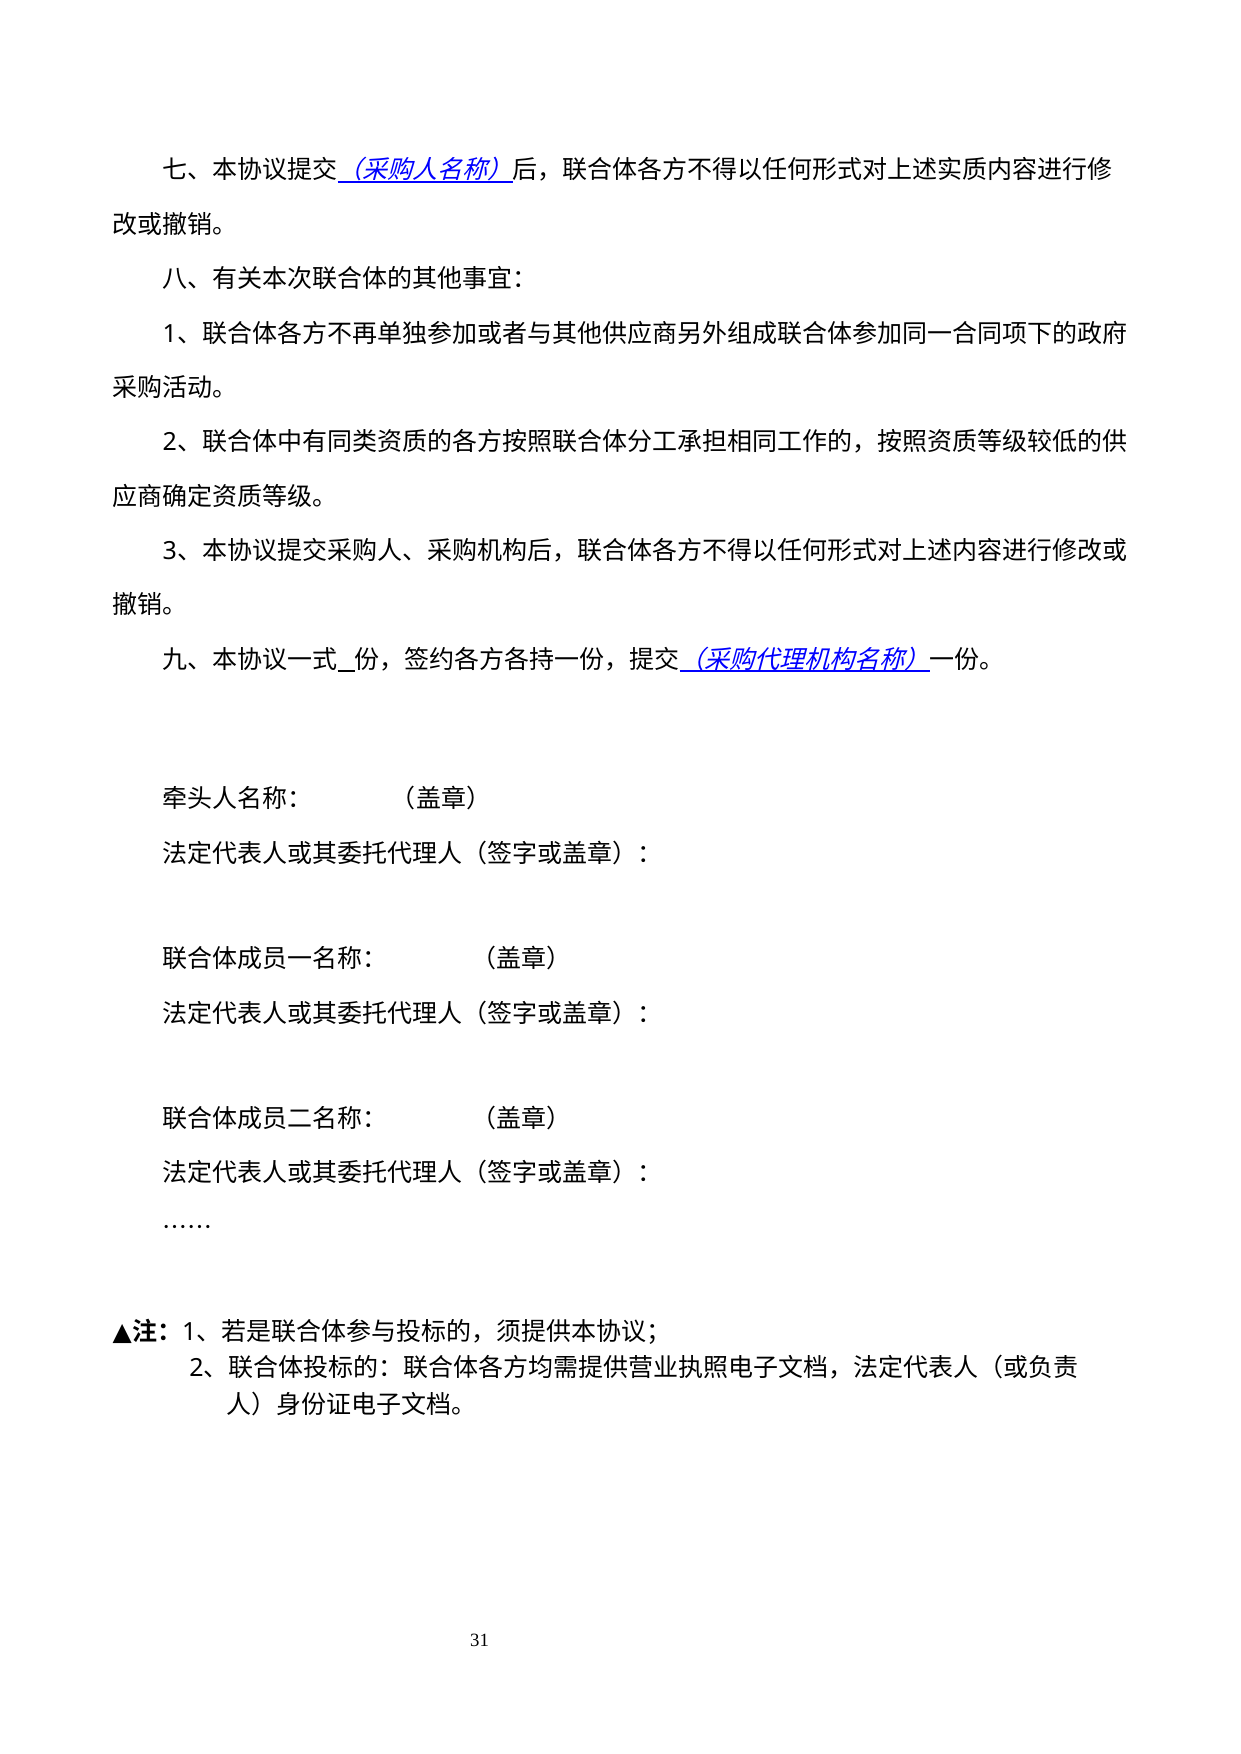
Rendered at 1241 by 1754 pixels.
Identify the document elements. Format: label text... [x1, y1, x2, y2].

text 七、本协议提交（采购人名称）后，联合体各方不得以任何形式对上述实质内容进行修改或撤销。 [112, 150, 1128, 241]
text 牵头人名称： （盖章） [112, 779, 1128, 815]
text 1、联合体各方不再单独参加或者与其他供应商另外组成联合体参加同一合同项下的政府采购活动。 [112, 313, 1128, 404]
text 2、联合体投标的：联合体各方均需提供营业执照电子文档，法定代表人（或负责人）身份证电子文档。 [189, 1348, 1128, 1420]
text 八、有关本次联合体的其他事宜： [112, 259, 1128, 295]
text 法定代表人或其委托代理人（签字或盖章）： [112, 993, 1128, 1029]
text 联合体成员一名称： （盖章） [112, 939, 1128, 975]
text 2、联合体中有同类资质的各方按照联合体分工承担相同工作的，按照资质等级较低的供应商确定资质等级。 [112, 422, 1128, 512]
text ▲注：1、若是联合体参与投标的，须提供本协议； [112, 1312, 1128, 1348]
text 九、本协议一式 份，签约各方各持一份，提交（采购代理机构名称）一份。 [112, 639, 1128, 676]
text 法定代表人或其委托代理人（签字或盖章）： [112, 833, 1128, 869]
text 联合体成员二名称： （盖章） [112, 1098, 1128, 1135]
text …… [112, 1207, 1128, 1243]
text 法定代表人或其委托代理人（签字或盖章）： [112, 1153, 1128, 1189]
text 3、本协议提交采购人、采购机构后，联合体各方不得以任何形式对上述内容进行修改或撤销。 [112, 531, 1128, 621]
